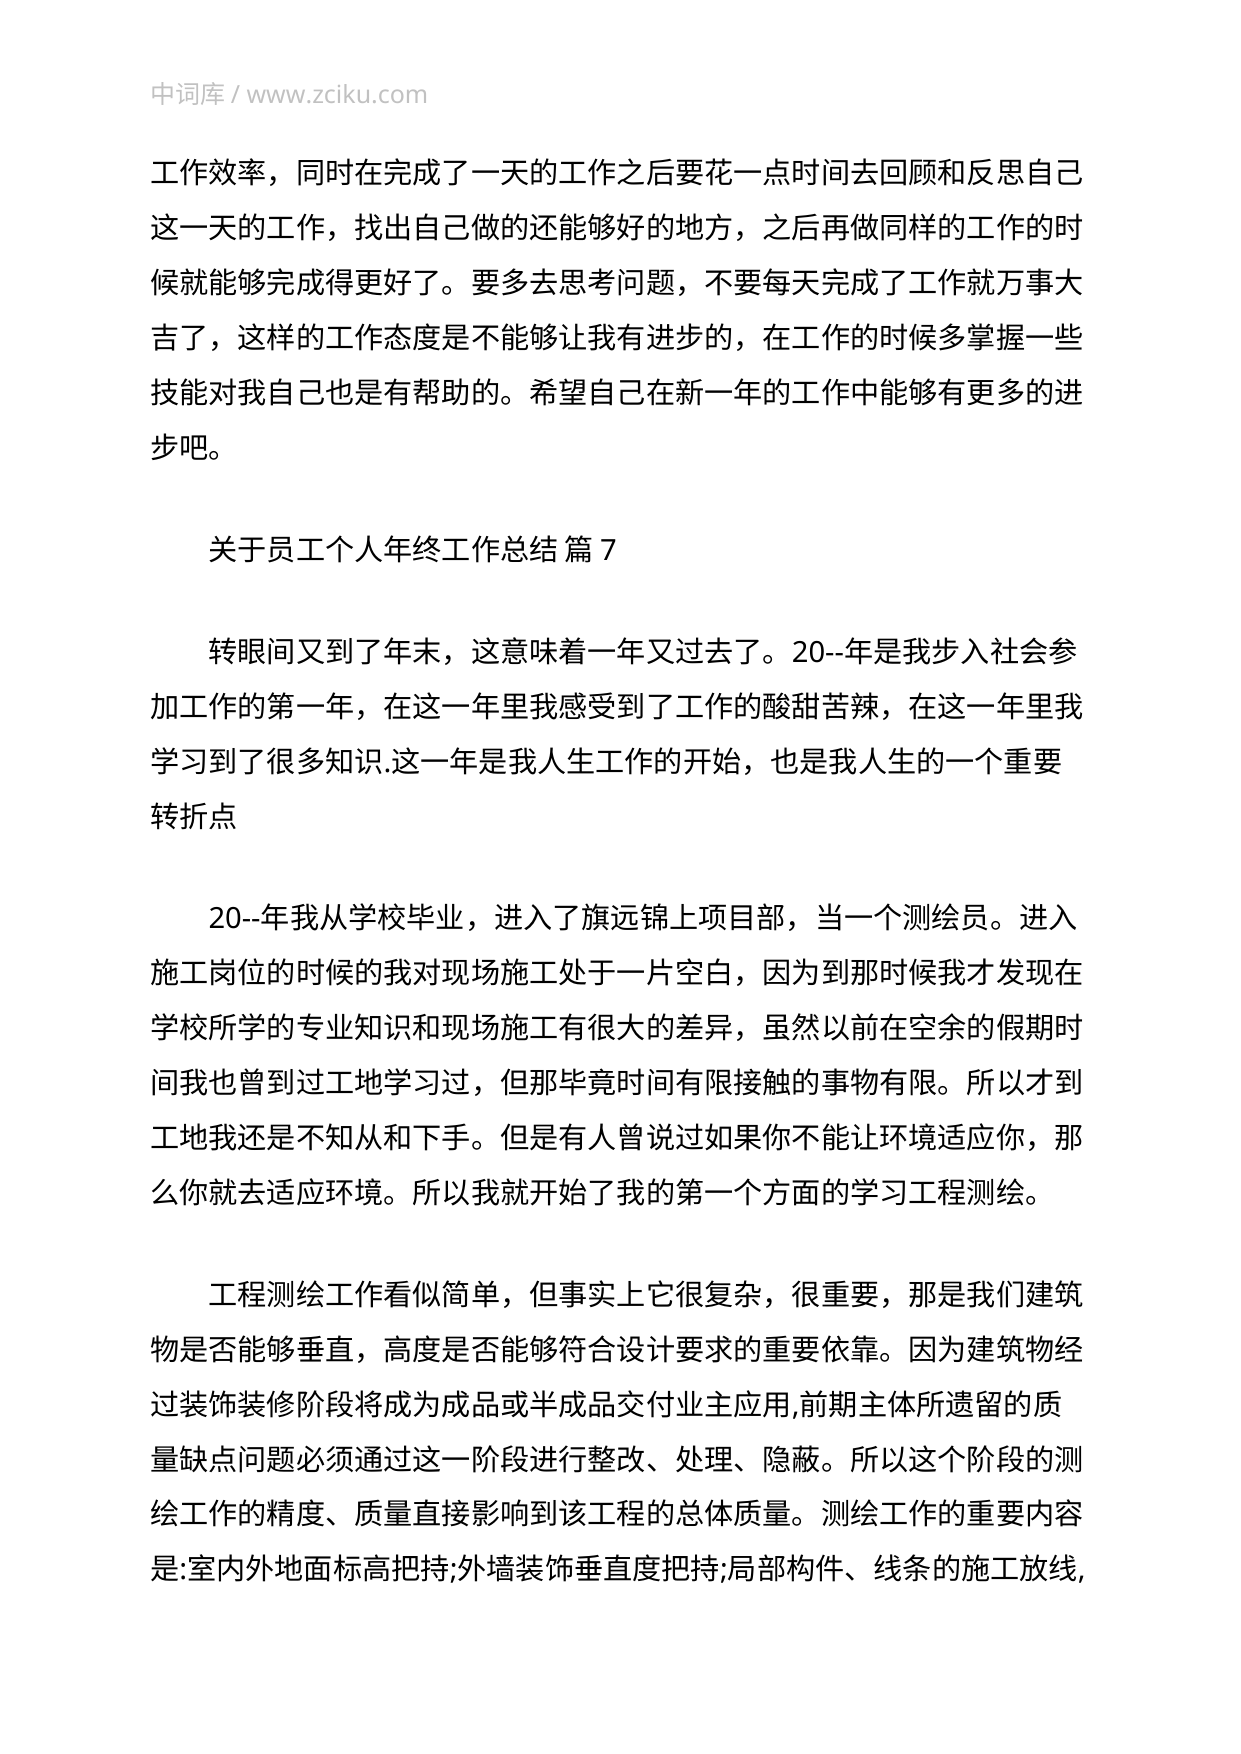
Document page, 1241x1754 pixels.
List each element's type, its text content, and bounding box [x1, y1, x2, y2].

text 关于员工个人年终工作总结 篇7 [150, 526, 1090, 569]
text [150, 1271, 1090, 1588]
text 20--年我从学校毕业，进入了旗远锦上项目部，当一个测绘员。进入施工岗位的时候的我对现场施工处于一片空白，因为到那时候我才发现在学校所学的专业知识和现场施工有很大的差异，虽然以前在空余的假期时间我也曾到过工地学习过，但那毕竟时间有限接触的事物有限。所以才到工地我还是不知从和下手。但是有人曾说过如果你不能让环境适应你，那么你就去适应环境。所以我就开始了我的第一个方面的学习工程测绘。 [150, 895, 1090, 1212]
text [150, 150, 1090, 467]
text 转眼间又到了年末，这意味着一年又过去了。20--年是我步入社会参加工作的第一年，在这一年里我感受到了工作的酸甜苦辣，在这一年里我学习到了很多知识.这一年是我人生工作的开始，也是我人生的一个重要转折点 [150, 628, 1090, 835]
